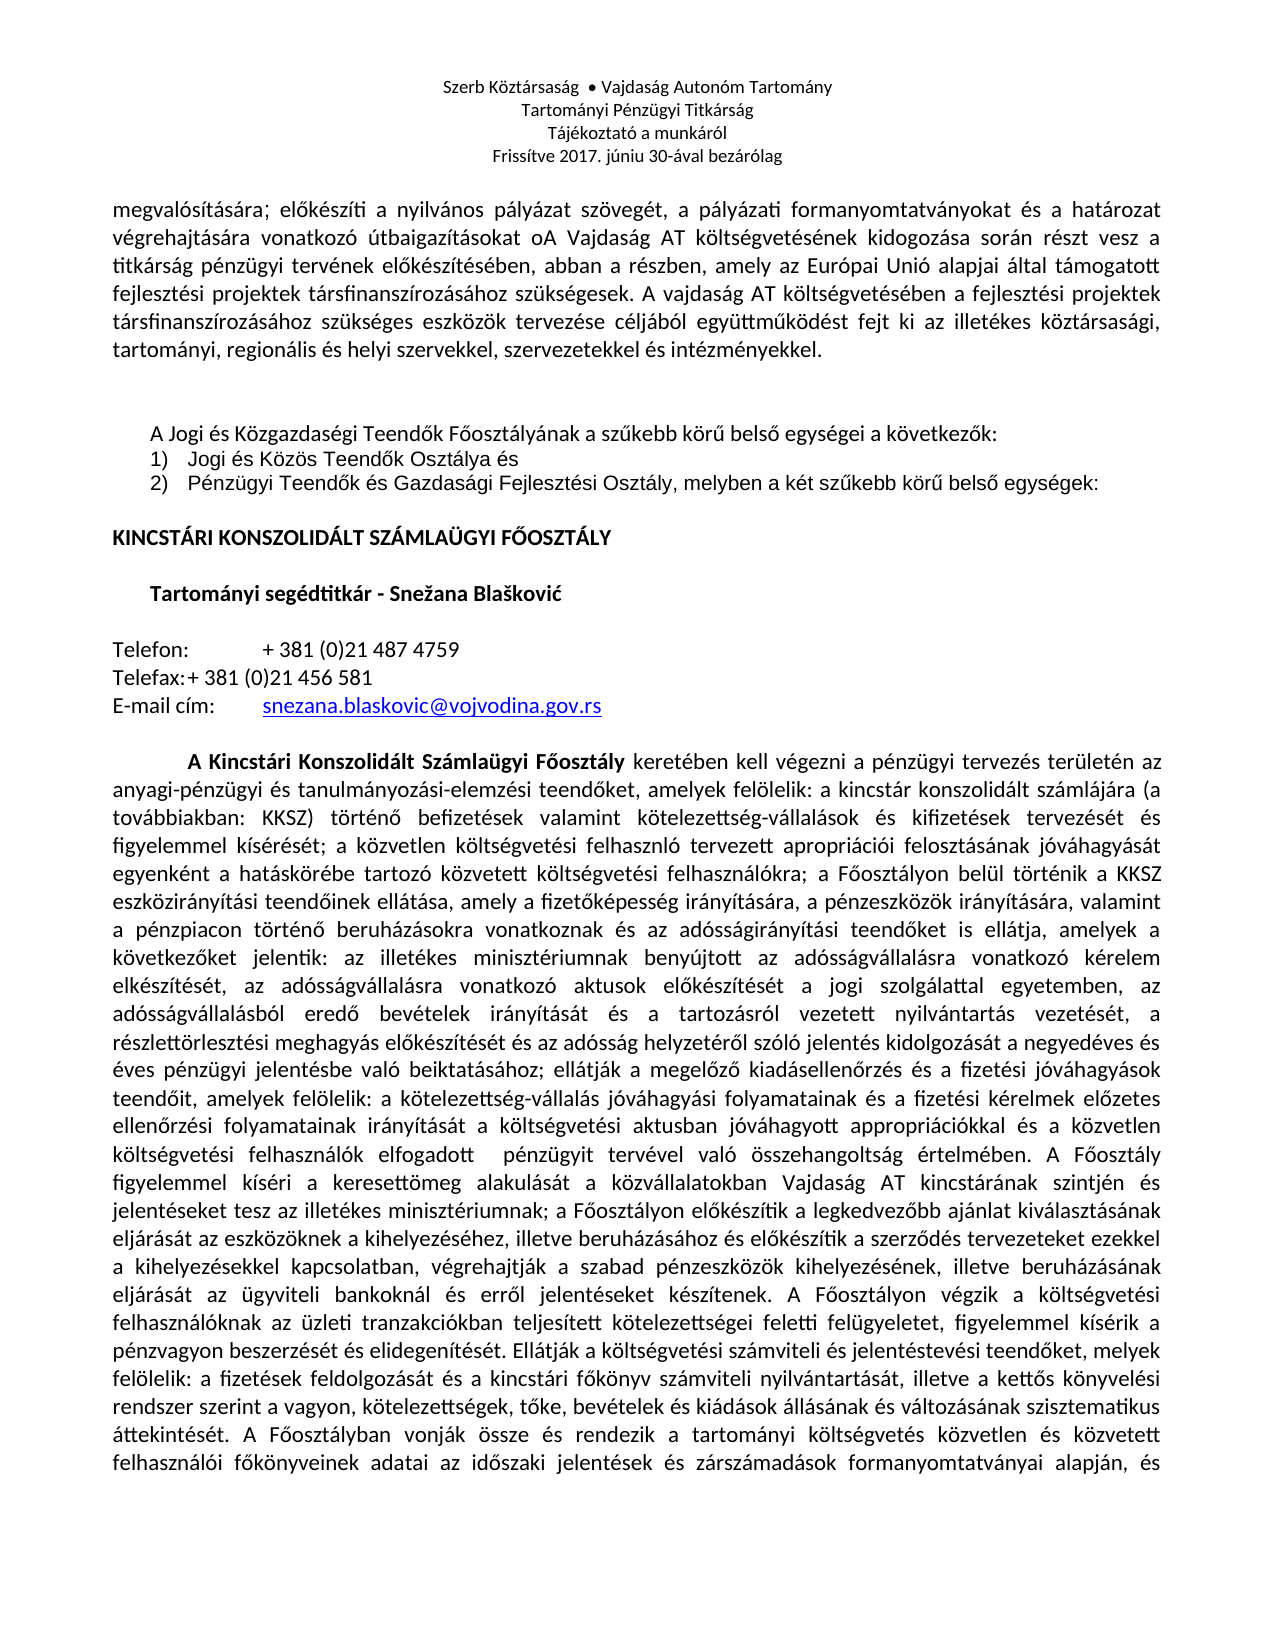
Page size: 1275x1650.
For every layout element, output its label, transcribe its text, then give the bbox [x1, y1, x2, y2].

text Telefon: + 381 (0)21 487 4759 [112, 635, 1162, 663]
list Pénzügyi Teendők és Gazdasági Fejlesztési Osztály, melyben a két szűkebb körű belső egységek: [150, 471, 1162, 495]
text E-mail cím: snezana.blaskovic@vojvodina.gov.rs [112, 691, 1162, 719]
list Jogi és Közös Teendők Osztálya és [150, 447, 1162, 471]
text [112, 747, 1162, 1476]
text A Jogi és Közgazdaségi Teendők Főosztályának a szűkebb körű belső egységei a következők: [112, 419, 1162, 447]
text KINCSTÁRI KONSZOLIDÁLT SZÁMLAÜGYI FŐOSZTÁLY [112, 523, 1162, 551]
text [112, 195, 1162, 363]
text Telefax: + 381 (0)21 456 581 [112, 663, 1162, 691]
text Tartományi segédtitkár - Snežana Blašković [112, 579, 1162, 607]
